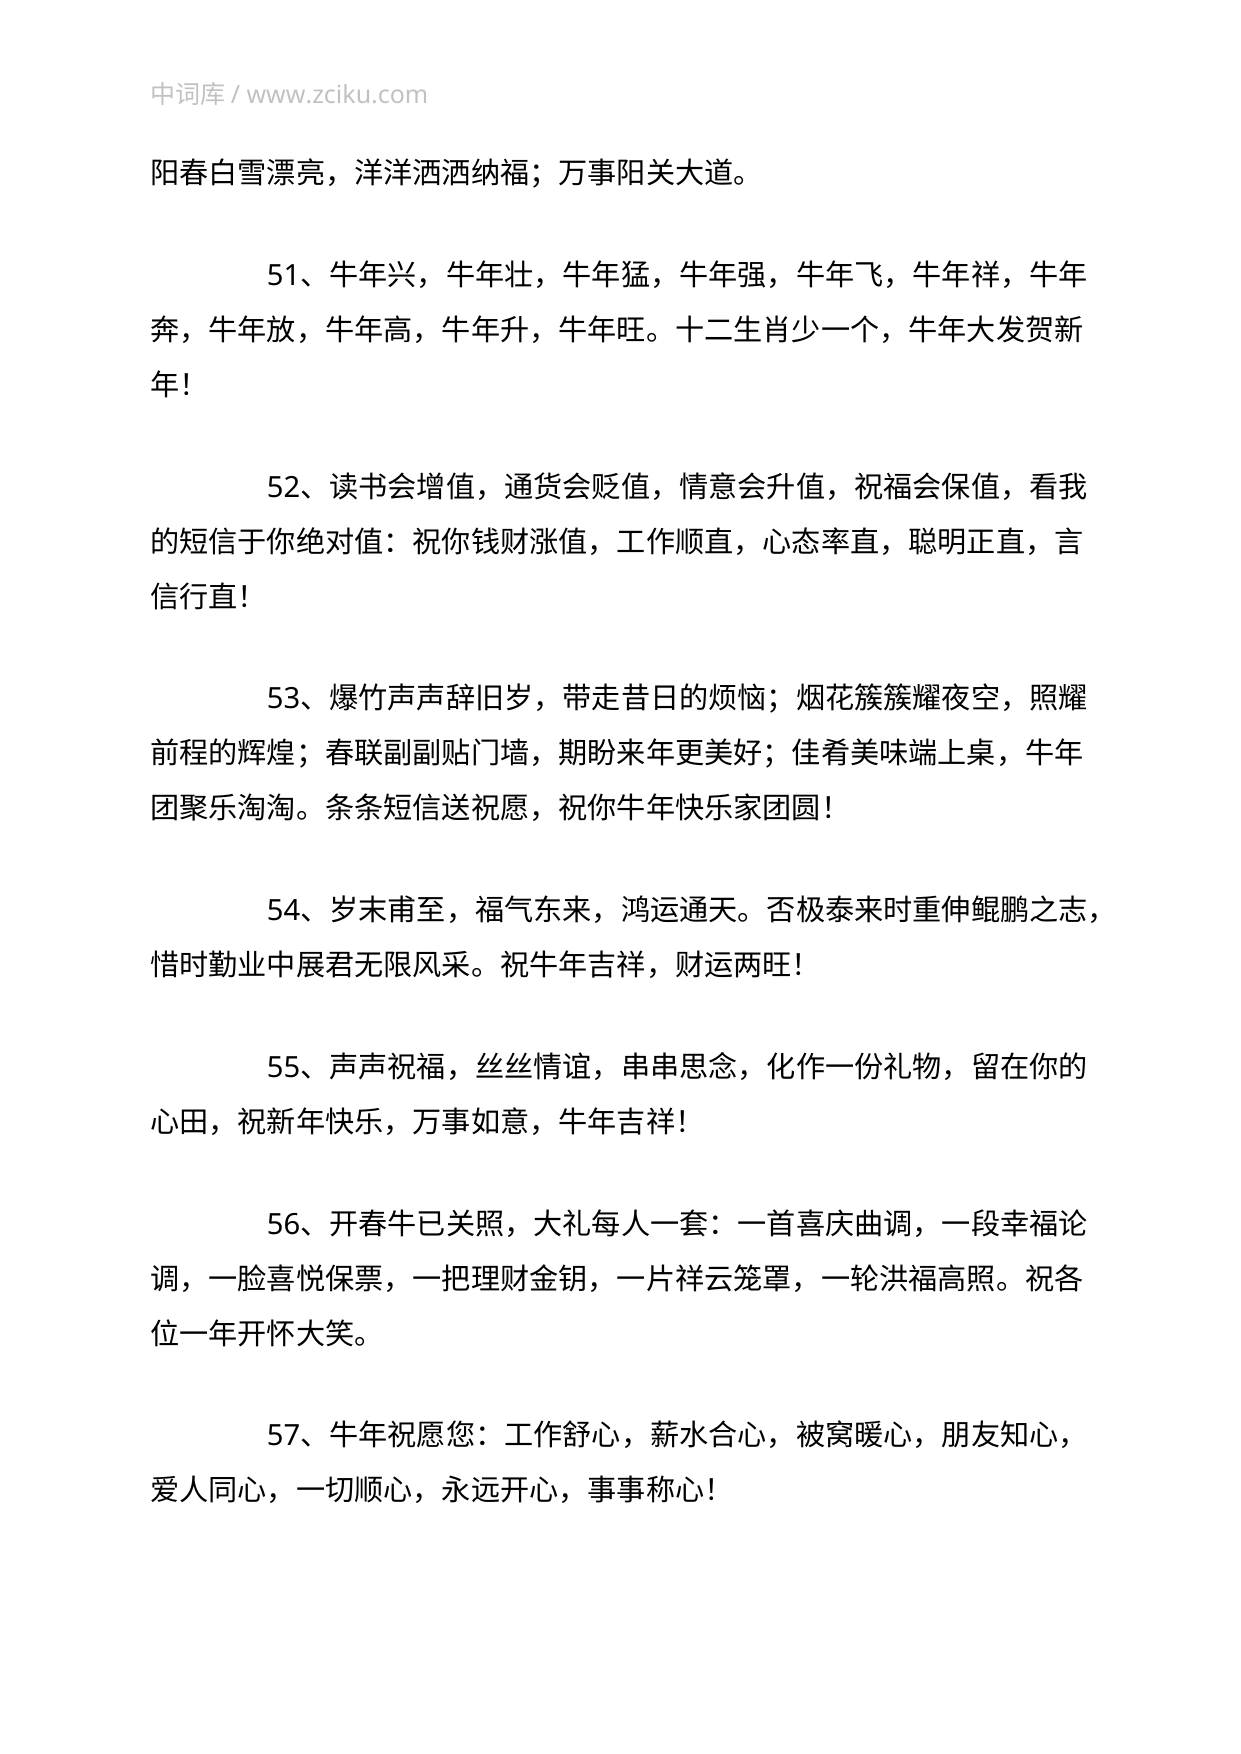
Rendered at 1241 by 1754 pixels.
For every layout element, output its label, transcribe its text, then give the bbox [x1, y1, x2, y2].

text 52、读书会增值，通货会贬值，情意会升值，祝福会保值，看我的短信于你绝对值：祝你钱财涨值，工作顺直，心态率直，聪明正直，言信行直！ [150, 463, 1090, 616]
text 54、岁末甫至，福气东来，鸿运通天。否极泰来时重伸鲲鹏之志，惜时勤业中展君无限风采。祝牛年吉祥，财运两旺！ [150, 887, 1090, 984]
text 51、牛年兴，牛年壮，牛年猛，牛年强，牛年飞，牛年祥，牛年奔，牛年放，牛年高，牛年升，牛年旺。十二生肖少一个，牛年大发贺新年！ [150, 252, 1090, 404]
text 56、开春牛已关照，大礼每人一套：一首喜庆曲调，一段幸福论调，一脸喜悦保票，一把理财金钥，一片祥云笼罩，一轮洪福高照。祝各位一年开怀大笑。 [150, 1200, 1090, 1352]
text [150, 150, 1090, 192]
text 57、牛年祝愿您：工作舒心，薪水合心，被窝暖心，朋友知心，爱人同心，一切顺心，永远开心，事事称心！ [150, 1412, 1090, 1509]
text 55、声声祝福，丝丝情谊，串串思念，化作一份礼物，留在你的心田，祝新年快乐，万事如意，牛年吉祥！ [150, 1043, 1090, 1141]
text 53、爆竹声声辞旧岁，带走昔日的烦恼；烟花簇簇耀夜空，照耀前程的辉煌；春联副副贴门墙，期盼来年更美好；佳肴美味端上桌，牛年团聚乐淘淘。条条短信送祝愿，祝你牛年快乐家团圆！ [150, 675, 1090, 827]
